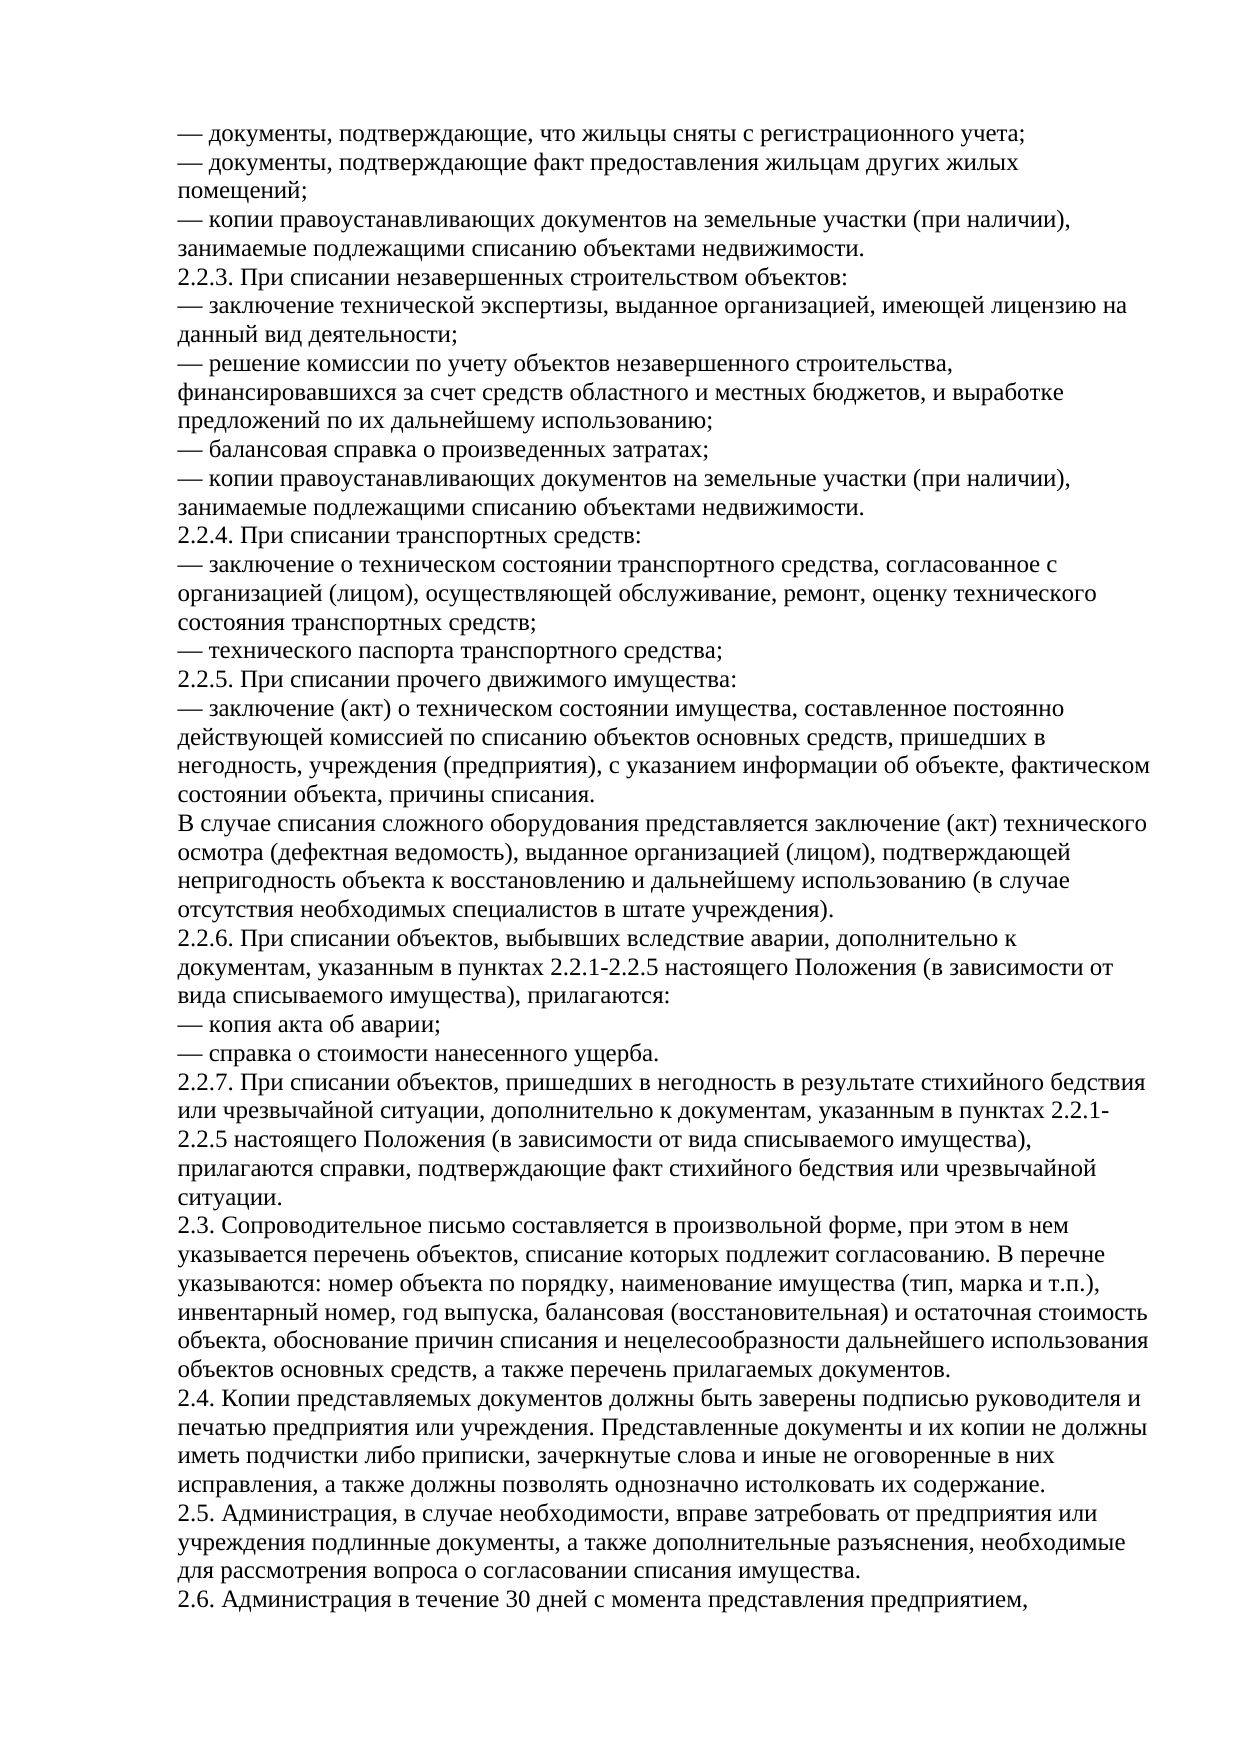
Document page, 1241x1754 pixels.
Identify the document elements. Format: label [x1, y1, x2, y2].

text [177, 118, 1152, 1613]
